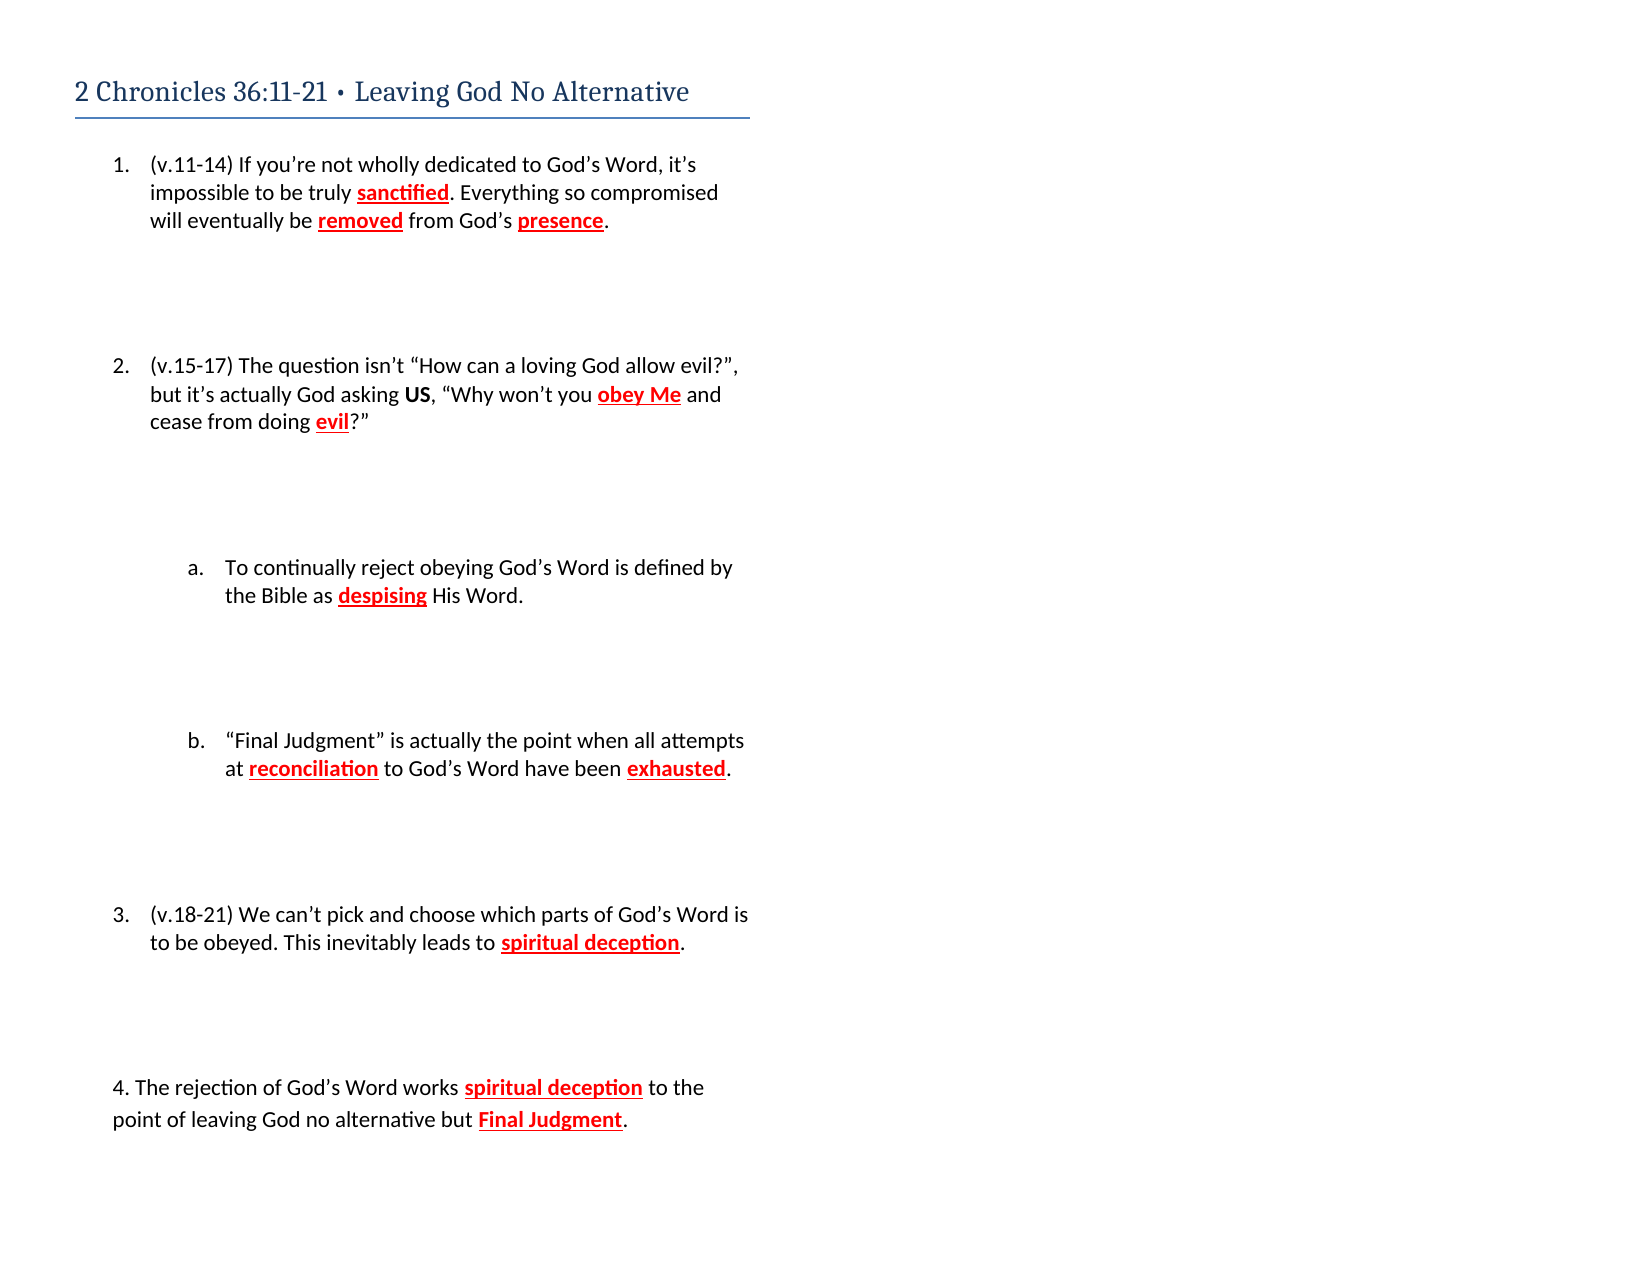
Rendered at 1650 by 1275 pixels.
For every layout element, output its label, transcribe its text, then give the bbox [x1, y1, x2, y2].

text 4. The rejection of God’s Word works spiritual deception to the point of leaving God no alternative but Final Judgment. [112, 1073, 750, 1134]
list (v.18-21) We can’t pick and choose which parts of God’s Word is to be obeyed. This inevitably leads to spiritual deception. [112, 900, 750, 956]
list (v.15-17) The question isn’t “How can a loving God allow evil?”, but it’s actually God asking US, “Why won’t you obey Me and cease from doing evil?” [112, 352, 750, 436]
list To continually reject obeying God’s Word is defined by the Bible as despising His Word. [187, 553, 750, 609]
list “Final Judgment” is actually the point when all attempts at reconciliation to God’s Word have been exhausted. [187, 727, 750, 783]
list (v.11-14) If you’re not wholly dedicated to God’s Word, it’s impossible to be truly sanctified. Everything so compromised will eventually be removed from God’s presence. [112, 150, 750, 234]
title 2 Chronicles 36:11-21 • Leaving God No Alternative [75, 75, 750, 117]
